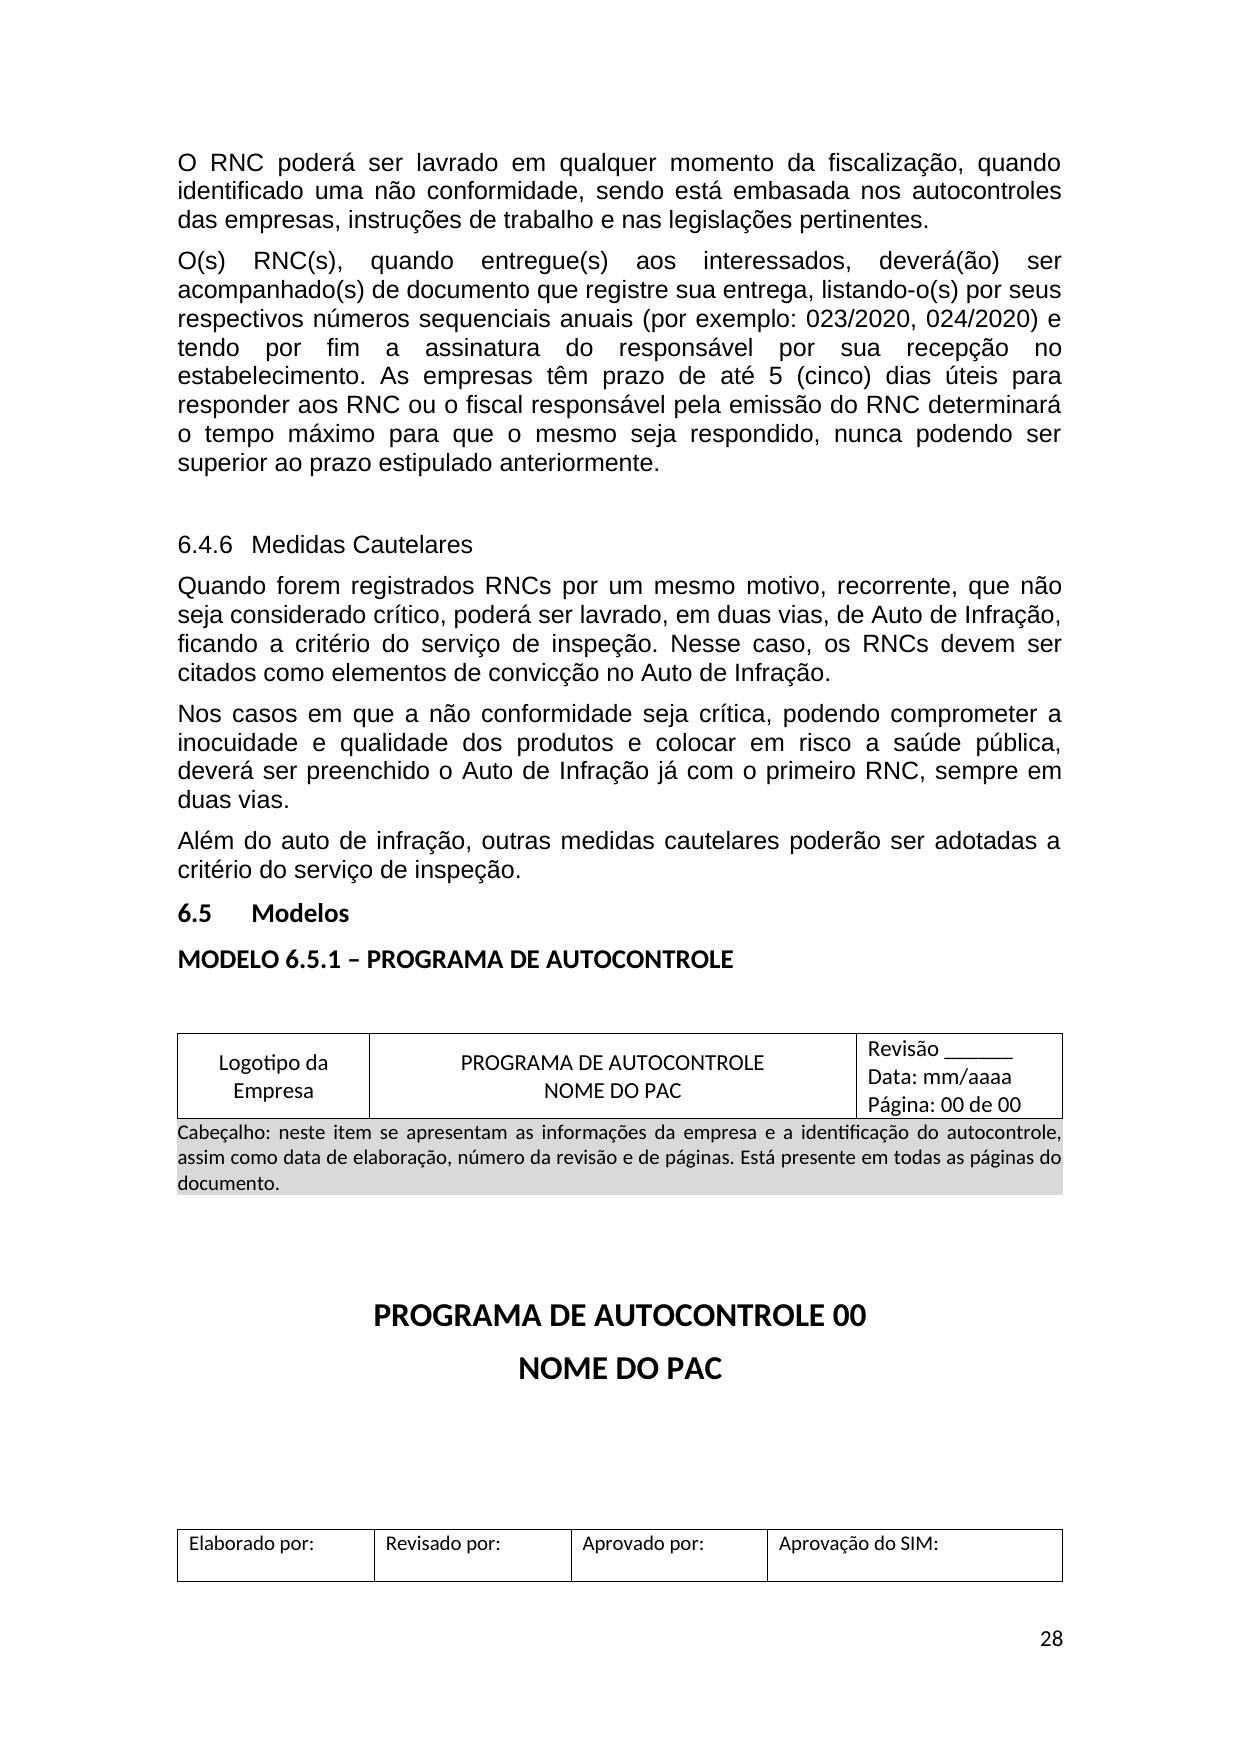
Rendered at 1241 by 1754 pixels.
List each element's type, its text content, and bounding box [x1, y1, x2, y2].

table_header Revisão ______ Data: mm/aaaa Página: 00 de 00 [857, 1034, 1062, 1118]
text MODELO 6.5.1 – PROGRAMA DE AUTOCONTROLE [177, 942, 1063, 975]
table_header Revisado por: [375, 1530, 571, 1581]
text 6.5 Modelos [177, 896, 1063, 929]
text O(s) RNC(s), quando entregue(s) aos interessados, deverá(ão) ser acompanhado(s) de documento que registre sua entrega, listando-o(s) por seus respectivos números sequenciais anuais (por exemplo: 023/2020, 024/2020) e tendo por fim a assinatura do responsável por sua recepção no estabelecimento. As empresas têm prazo de até 5 (cinco) dias úteis para responder aos RNC ou o fiscal responsável pela emissão do RNC determinará o tempo máximo para que o mesmo seja respondido, nunca podendo ser superior ao prazo estipulado anteriormente. [177, 246, 1063, 476]
text Quando forem registrados RNCs por um mesmo motivo, recorrente, que não seja considerado crítico, poderá ser lavrado, em duas vias, de Auto de Infração, ficando a critério do serviço de inspeção. Nesse caso, os RNCs devem ser citados como elementos de convicção no Auto de Infração. [177, 571, 1063, 686]
text Além do auto de infração, outras medidas cautelares poderão ser adotadas a critério do serviço de inspeção. [177, 826, 1063, 884]
text O RNC poderá ser lavrado em qualquer momento da fiscalização, quando identificado uma não conformidade, sendo está embasada nos autocontroles das empresas, instruções de trabalho e nas legislações pertinentes. [177, 148, 1063, 234]
table_header PROGRAMA DE AUTOCONTROLE NOME DO PAC [370, 1034, 856, 1118]
text NOME DO PAC [177, 1347, 1063, 1388]
text Nos casos em que a não conformidade seja crítica, podendo comprometer a inocuidade e qualidade dos produtos e colocar em risco a saúde pública, deverá ser preenchido o Auto de Infração já com o primeiro RNC, sempre em duas vias. [177, 699, 1063, 814]
table_header Logotipo da Empresa [178, 1034, 369, 1118]
table_header Aprovado por: [572, 1530, 767, 1581]
text PROGRAMA DE AUTOCONTROLE 00 [177, 1294, 1063, 1334]
text 6.4.6 Medidas Cautelares [177, 530, 1063, 559]
table_header Aprovação do SIM: [768, 1530, 1062, 1581]
text Cabeçalho: neste item se apresentam as informações da empresa e a identificação do autocontrole, assim como data de elaboração, número da revisão e de páginas. Está presente em todas as páginas do documento. [177, 1119, 1063, 1195]
table_header Elaborado por: [178, 1530, 374, 1581]
